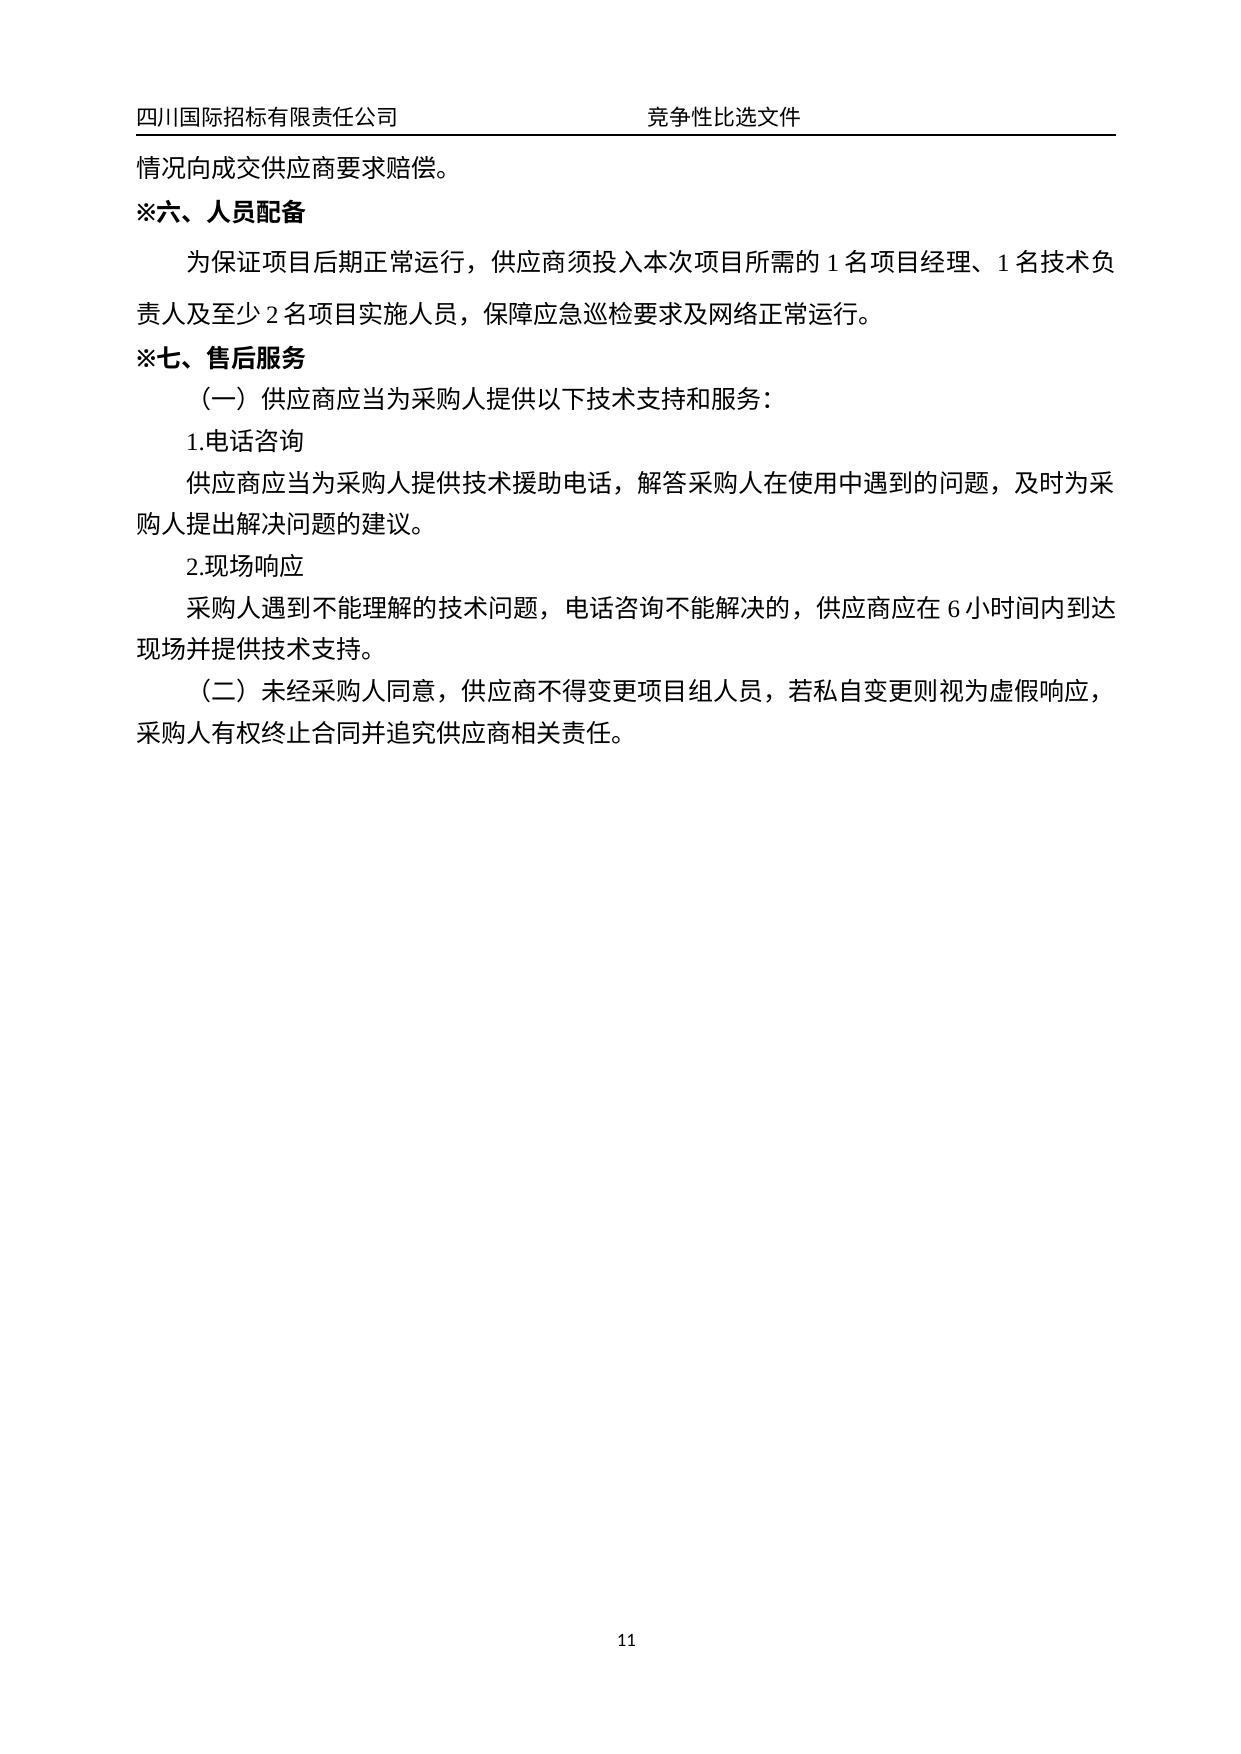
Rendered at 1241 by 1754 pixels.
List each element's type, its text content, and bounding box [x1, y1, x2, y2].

text （二）未经采购人同意，供应商不得变更项目组人员，若私自变更则视为虚假响应，采购人有权终止合同并追究供应商相关责任。 [136, 667, 1116, 750]
text 采购人遇到不能理解的技术问题，电话咨询不能解决的，供应商应在6小时间内到达现场并提供技术支持。 [136, 584, 1116, 667]
text （一）供应商应当为采购人提供以下技术支持和服务： [136, 375, 1116, 417]
subtitle ※六、人员配备 [136, 188, 1116, 229]
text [136, 136, 1116, 188]
text 为保证项目后期正常运行，供应商须投入本次项目所需的1名项目经理、1名技术负责人及至少2名项目实施人员，保障应急巡检要求及网络正常运行。 [136, 229, 1116, 334]
text 供应商应当为采购人提供技术援助电话，解答采购人在使用中遇到的问题，及时为采购人提出解决问题的建议。 [136, 459, 1116, 542]
text 2.现场响应 [136, 542, 1116, 584]
text 1.电话咨询 [136, 417, 1116, 459]
subtitle ※七、售后服务 [136, 334, 1116, 375]
